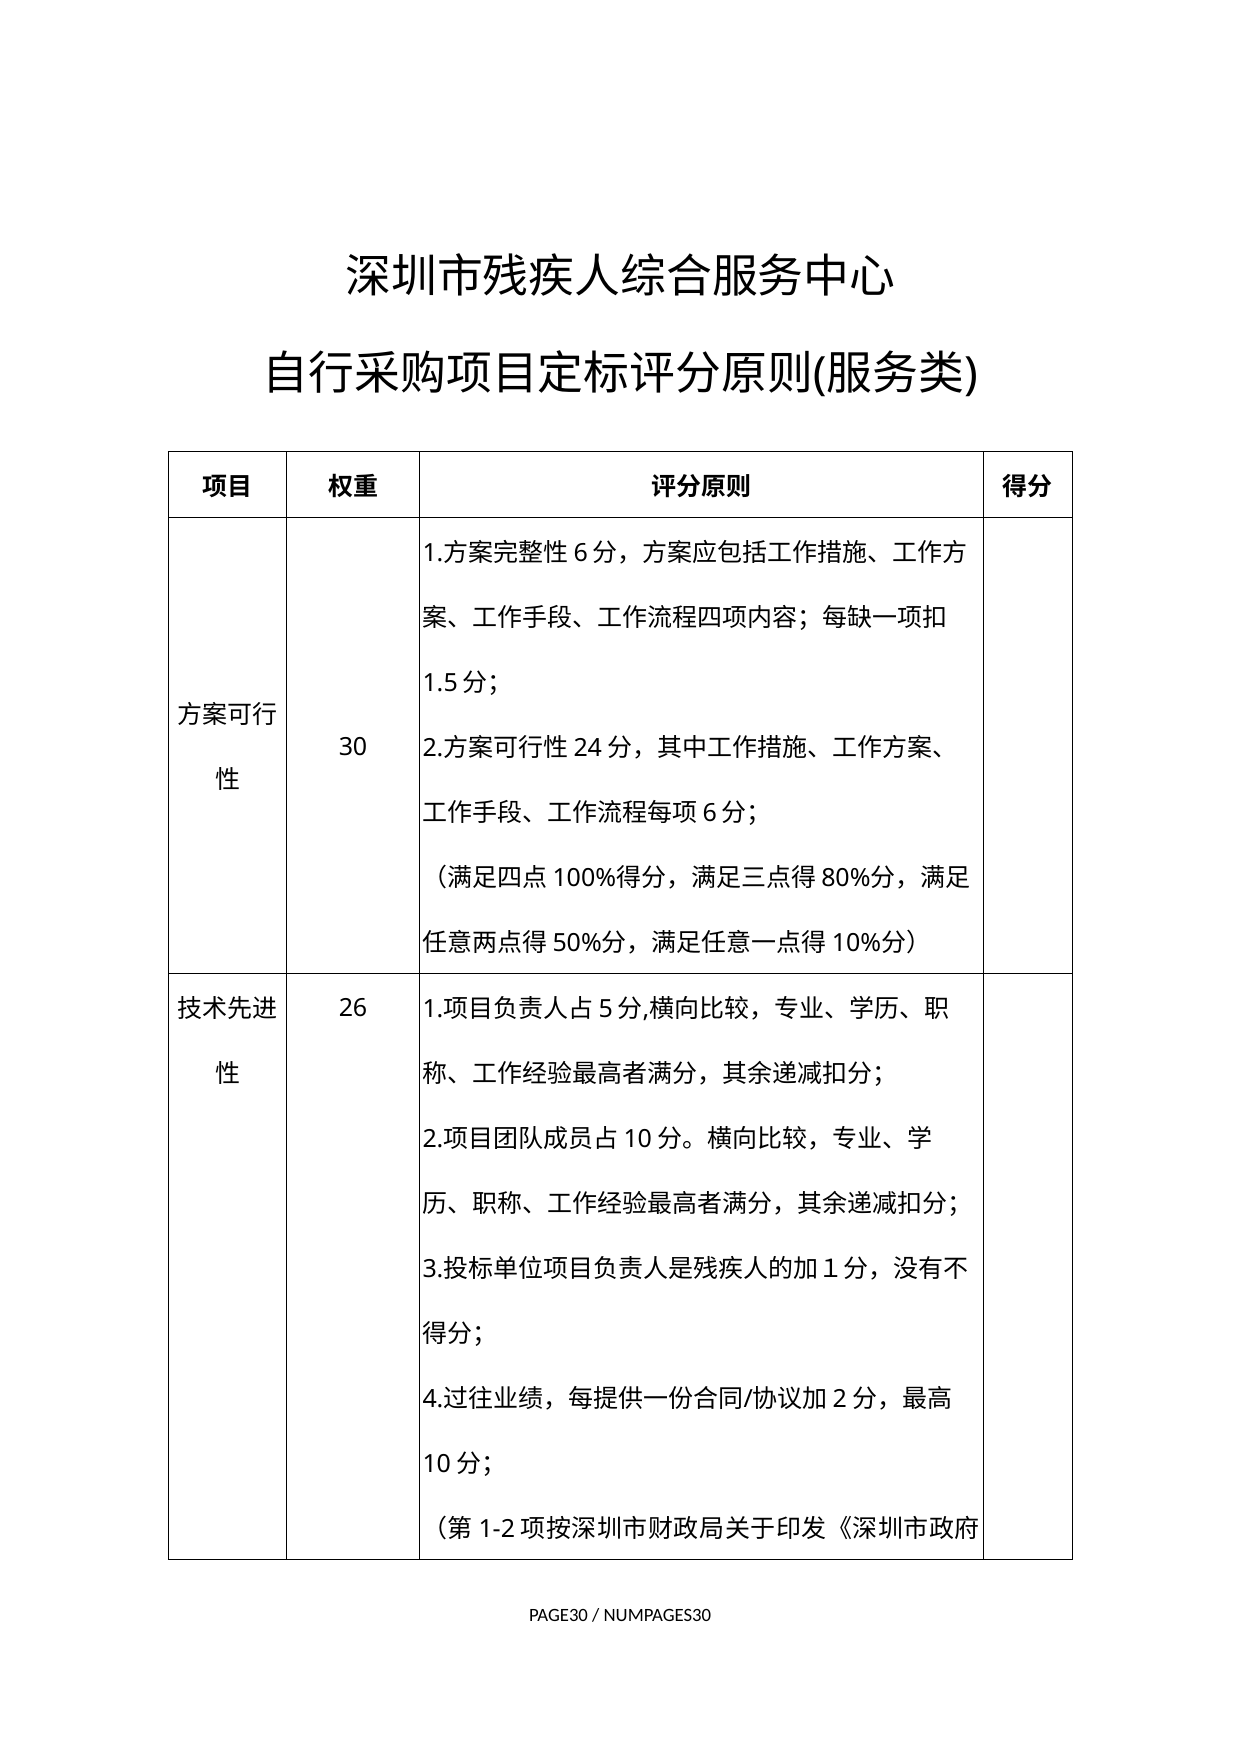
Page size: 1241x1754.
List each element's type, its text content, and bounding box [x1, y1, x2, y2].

text 深圳市残疾人综合服务中心 [187, 223, 1053, 321]
table_header 权重 [287, 452, 419, 517]
table_cell 30 [287, 518, 419, 973]
table_header 评分原则 [420, 452, 983, 517]
table_cell 方案可行性 [169, 518, 286, 973]
table_cell 技术先进性 [169, 974, 286, 1559]
text 自行采购项目定标评分原则(服务类) [187, 321, 1053, 418]
table_header 得分 [984, 452, 1072, 517]
table_cell [984, 518, 1072, 973]
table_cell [420, 974, 983, 1559]
table_cell 1.方案完整性6分，方案应包括工作措施、工作方案、工作手段、工作流程四项内容；每缺一项扣1.5分； 2.方案可行性24分，其中工作措施、工作方案、工作手段、工作流程每项6分； （满足四点100%得分，满足三点得80%分，满足任意两点得50%分，满足任意一点得10%分） [420, 518, 983, 973]
table_cell 26 [287, 974, 419, 1559]
table_cell [984, 974, 1072, 1559]
table_header 项目 [169, 452, 286, 517]
